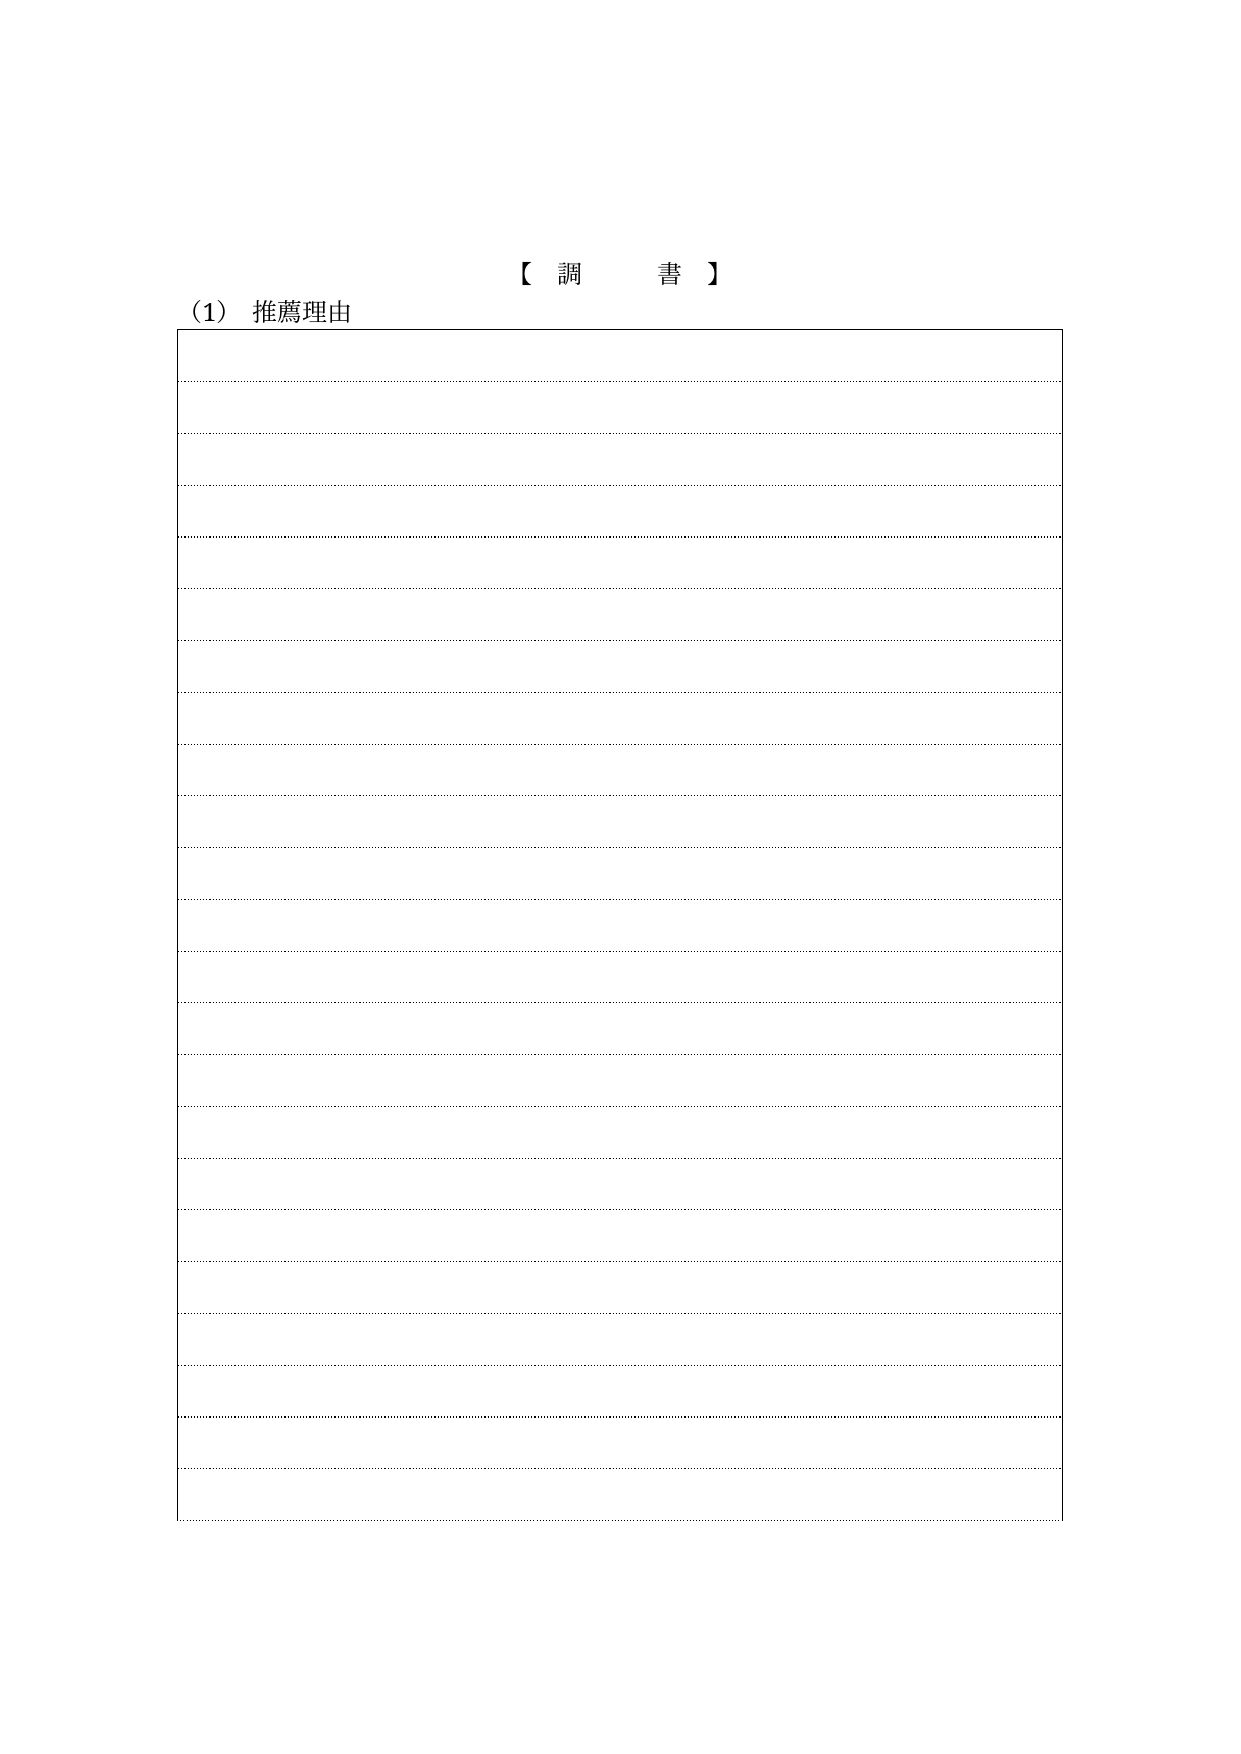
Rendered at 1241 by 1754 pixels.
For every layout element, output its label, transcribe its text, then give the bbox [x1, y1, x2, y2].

table_header [178, 330, 1062, 381]
table_cell [178, 744, 1062, 795]
table_cell [178, 951, 1062, 1002]
table_cell [178, 485, 1062, 536]
table_cell [178, 381, 1062, 433]
table_cell [178, 899, 1062, 951]
table_cell [178, 692, 1062, 743]
table_cell [178, 640, 1062, 692]
table_cell [178, 1002, 1062, 1054]
table_cell [178, 588, 1062, 640]
table_cell [178, 1313, 1062, 1365]
table_cell [178, 1416, 1062, 1468]
table_cell [178, 1468, 1062, 1520]
text 【 調 書 】 [177, 254, 1063, 292]
table_cell [178, 1209, 1062, 1261]
table_cell [178, 847, 1062, 899]
table_cell [178, 536, 1062, 588]
table_cell [178, 433, 1062, 484]
list 推薦理由 [177, 292, 1063, 329]
table_cell [178, 1106, 1062, 1158]
table_cell [178, 1054, 1062, 1106]
table_cell [178, 795, 1062, 847]
table_cell [178, 1365, 1062, 1416]
table_cell [178, 1158, 1062, 1209]
table_cell [178, 1261, 1062, 1313]
